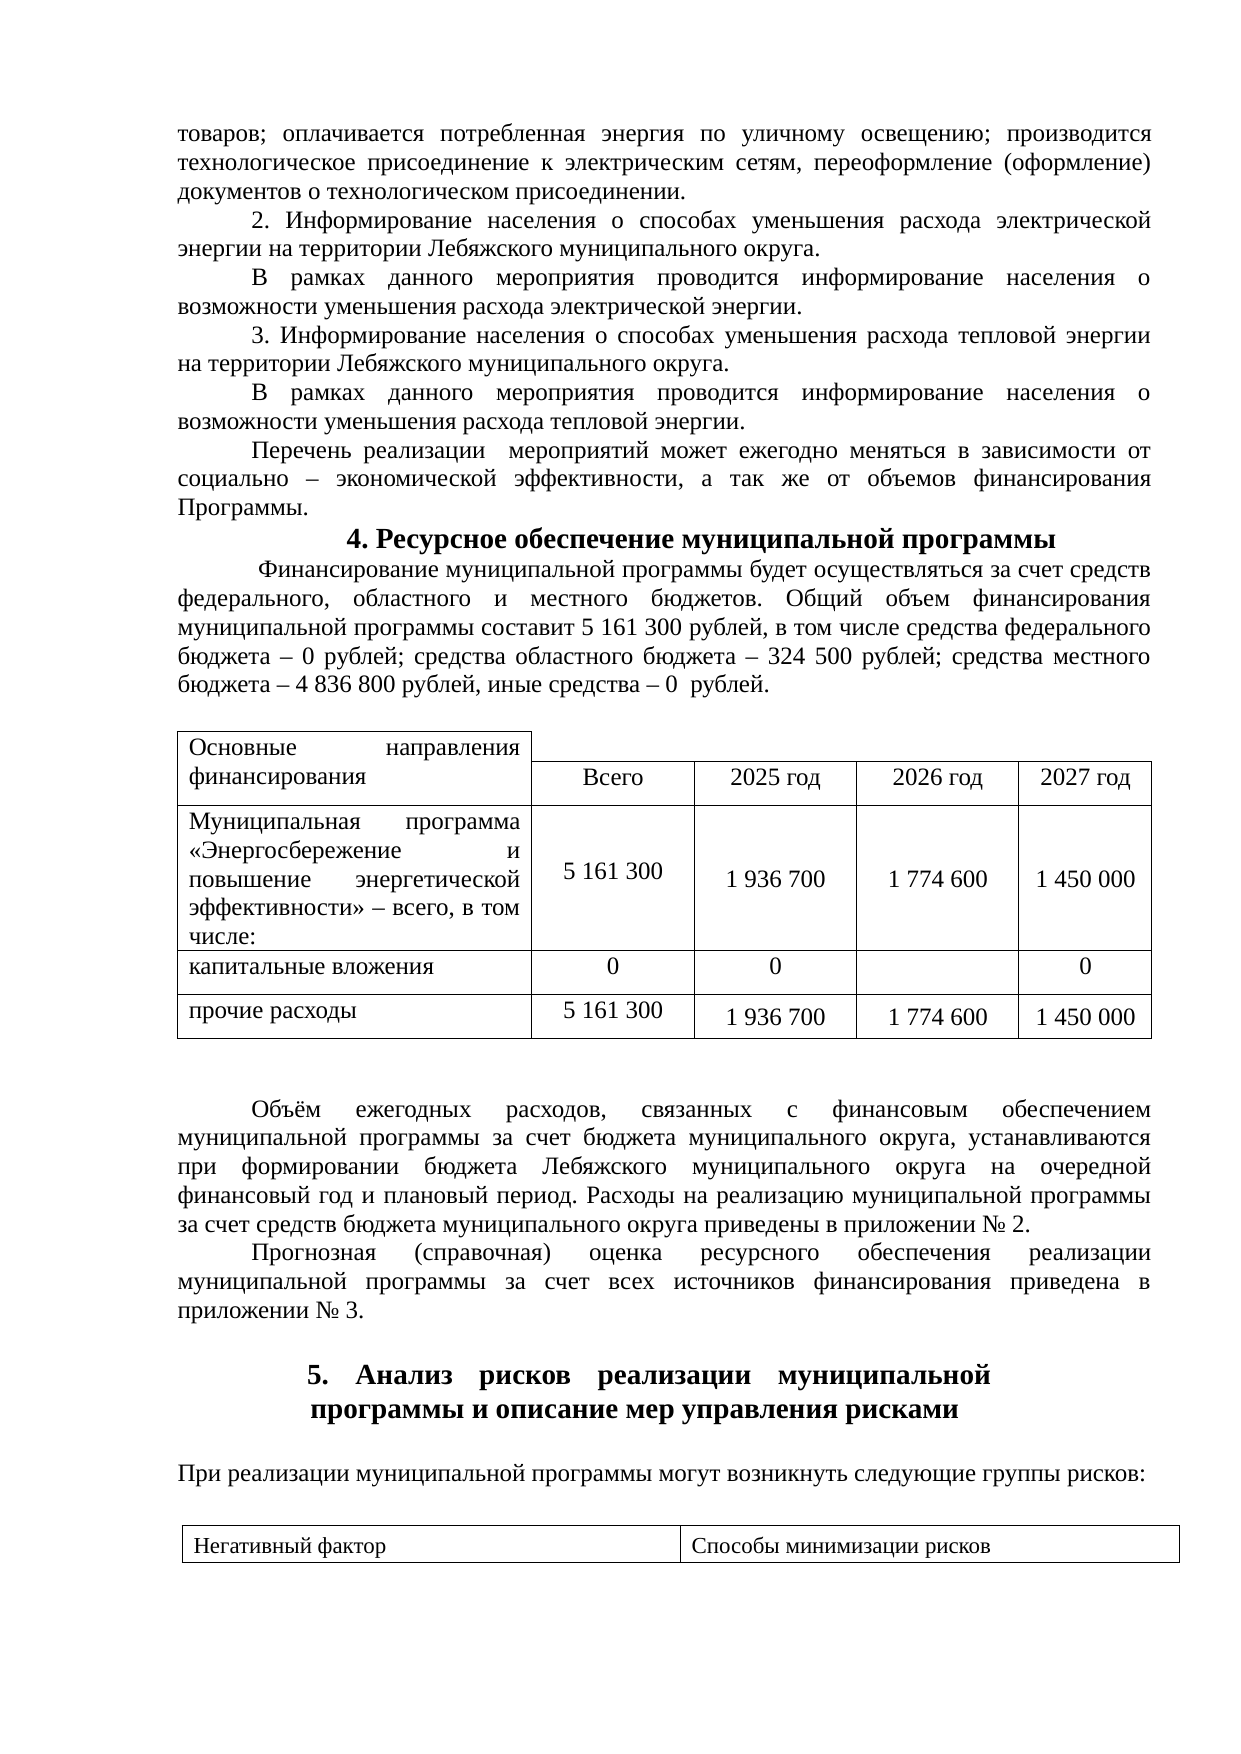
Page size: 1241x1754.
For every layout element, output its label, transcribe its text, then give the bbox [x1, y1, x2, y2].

table_cell 0 [532, 951, 694, 994]
table_cell 5 161 300 [532, 806, 694, 950]
table_cell 1 450 000 [1019, 995, 1151, 1038]
text Финансирование муниципальной программы будет осуществляться за счет средств федерального, областного и местного бюджетов. Общий объем финансирования муниципальной программы составит 5 161 300 рублей, в том числе средства федерального бюджета – 0 рублей; средства областного бюджета – 324 500 рублей; средства местного бюджета – 4 836 800 рублей, иные средства – 0 рублей. [177, 554, 1152, 698]
table_header Способы минимизации рисков [681, 1526, 1179, 1562]
table_cell 1 936 700 [695, 995, 856, 1038]
table_cell Всего [532, 762, 694, 805]
text Прогнозная (справочная) оценка ресурсного обеспечения реализации муниципальной программы за счет всех источников финансирования приведена в приложении № 3. [177, 1237, 1152, 1324]
list 3. Информирование населения о способах уменьшения расхода тепловой энергии на территории Лебяжского муниципального округа. [177, 320, 1152, 377]
list В рамках данного мероприятия проводится информирование населения о возможности уменьшения расхода электрической энергии. [177, 262, 1152, 320]
table_cell 0 [695, 951, 856, 994]
table_cell 1 774 600 [857, 806, 1018, 950]
table_cell прочие расходы [178, 995, 531, 1038]
table_cell капитальные вложения [178, 951, 531, 994]
table_cell 2026 год [857, 762, 1018, 805]
list 2. Информирование населения о способах уменьшения расхода электрической энергии на территории Лебяжского муниципального округа. [177, 205, 1152, 262]
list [177, 118, 1152, 205]
table_cell [857, 951, 1018, 994]
table_header Негативный фактор [183, 1526, 680, 1562]
text Объём ежегодных расходов, связанных с финансовым обеспечением муниципальной программы за счет бюджета муниципального округа, устанавливаются при формировании бюджета Лебяжского муниципального округа на очередной финансовый год и плановый период. Расходы на реализацию муниципальной программы за счет средств бюджета муниципального округа приведены в приложении № 2. [177, 1094, 1152, 1237]
table_header Основные направления финансирования [178, 732, 531, 805]
subtitle 4. Ресурсное обеспечение муниципальной программы [177, 521, 1152, 554]
text При реализации муниципальной программы могут возникнуть следующие группы рисков: [177, 1458, 1152, 1486]
table_cell 1 774 600 [857, 995, 1018, 1038]
table_cell 0 [1019, 951, 1151, 994]
table_cell Муниципальная программа «Энергосбережение и повышение энергетической эффективности» – всего, в том числе: [178, 806, 531, 950]
table_cell 1 450 000 [1019, 806, 1151, 950]
table_cell 1 936 700 [695, 806, 856, 950]
text 5. Анализ рисков реализации муниципальной программы и описание мер управления рисками [307, 1357, 991, 1424]
table_cell 2025 год [695, 762, 856, 805]
table_cell 5 161 300 [532, 995, 694, 1038]
table_cell 2027 год [1019, 762, 1151, 805]
list В рамках данного мероприятия проводится информирование населения о возможности уменьшения расхода тепловой энергии. [177, 377, 1152, 435]
